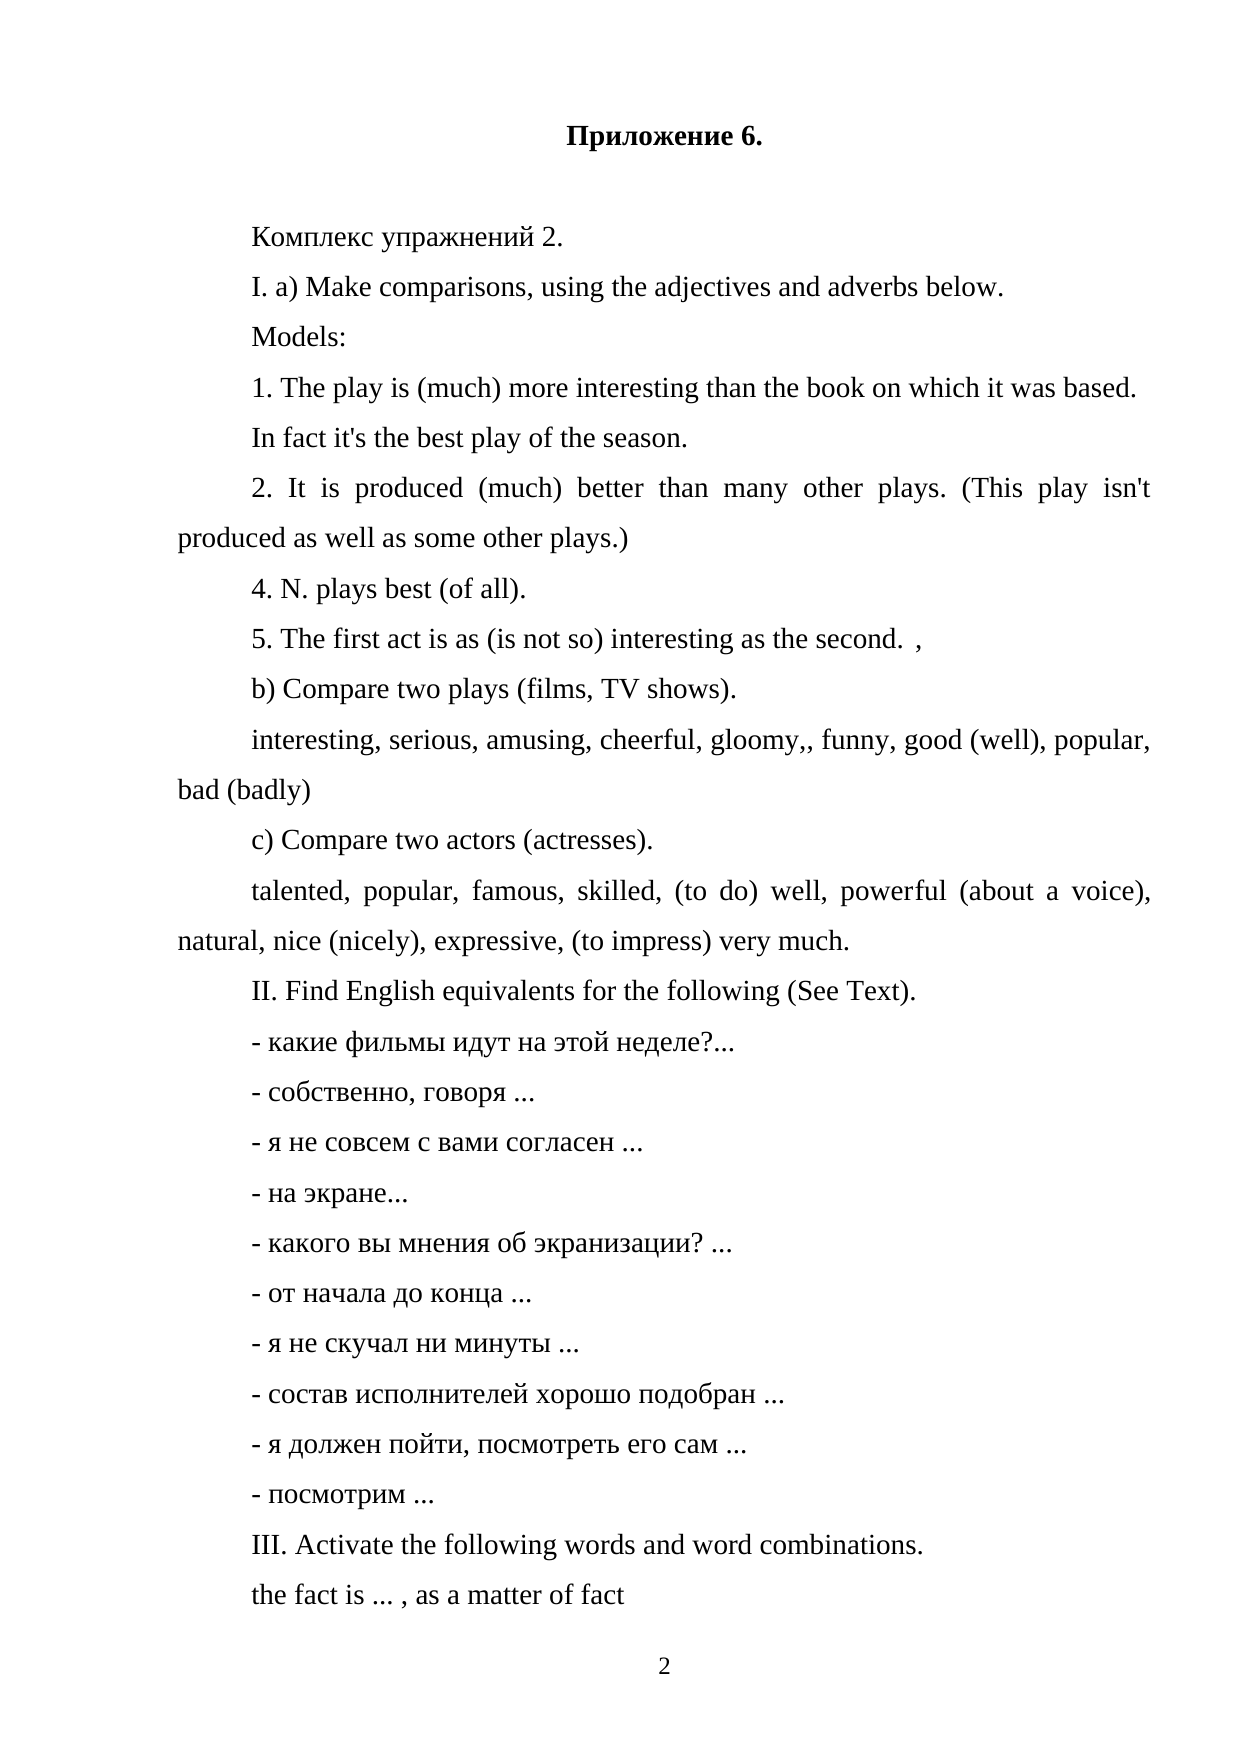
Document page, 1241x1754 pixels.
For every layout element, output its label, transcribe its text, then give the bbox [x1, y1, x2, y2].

text II. Find English equivalents for the following (See Text). [177, 973, 1152, 1007]
text - от начала до конца ... [177, 1275, 1152, 1309]
text 4. N. plays best (of all). [177, 571, 1152, 604]
text Приложение 6. [177, 118, 1152, 152]
text I. a) Make comparisons, using the adjectives and adverbs below. [177, 269, 1152, 303]
text In fact it's the best play of the season. [177, 420, 1152, 453]
text Комплекс упражнений 2. [177, 219, 1152, 252]
text 5. The first act is as (is not so) interesting as the second. , [177, 621, 1152, 655]
text - какие фильмы идут на этой неделе?... [177, 1024, 1152, 1057]
text b) Compare two plays (films, TV shows). [177, 672, 1152, 705]
text - какого вы мнения об экранизации? ... [177, 1225, 1152, 1258]
text 2. It is produced (much) better than many other plays. (This play isn't produced as well as some other plays.) [177, 470, 1152, 554]
text c) Compare two actors (actresses). [177, 822, 1152, 856]
text - я не скучал ни минуты ... [177, 1326, 1152, 1359]
text - состав исполнителей хорошо подобран ... [177, 1376, 1152, 1409]
text talented, popular, famous, skilled, (to do) well, powerful (about a voice), natural, nice (nicely), expressive, (to impress) very much. [177, 873, 1152, 957]
text III. Activate the following words and word combinations. [177, 1527, 1152, 1560]
text - посмотрим ... [177, 1477, 1152, 1510]
text - на экране... [177, 1175, 1152, 1208]
text the fact is ... , as a matter of fact [177, 1577, 1152, 1611]
text interesting, serious, amusing, cheerful, gloomy,, funny, good (well), popular, bad (badly) [177, 722, 1152, 806]
text - я не совсем с вами согласен ... [177, 1124, 1152, 1158]
text - собственно, говоря ... [177, 1074, 1152, 1108]
text 1. The play is (much) more interesting than the book on which it was based. [177, 370, 1152, 403]
text Models: [177, 319, 1152, 353]
text - я должен пойти, посмотреть его сам ... [177, 1426, 1152, 1460]
